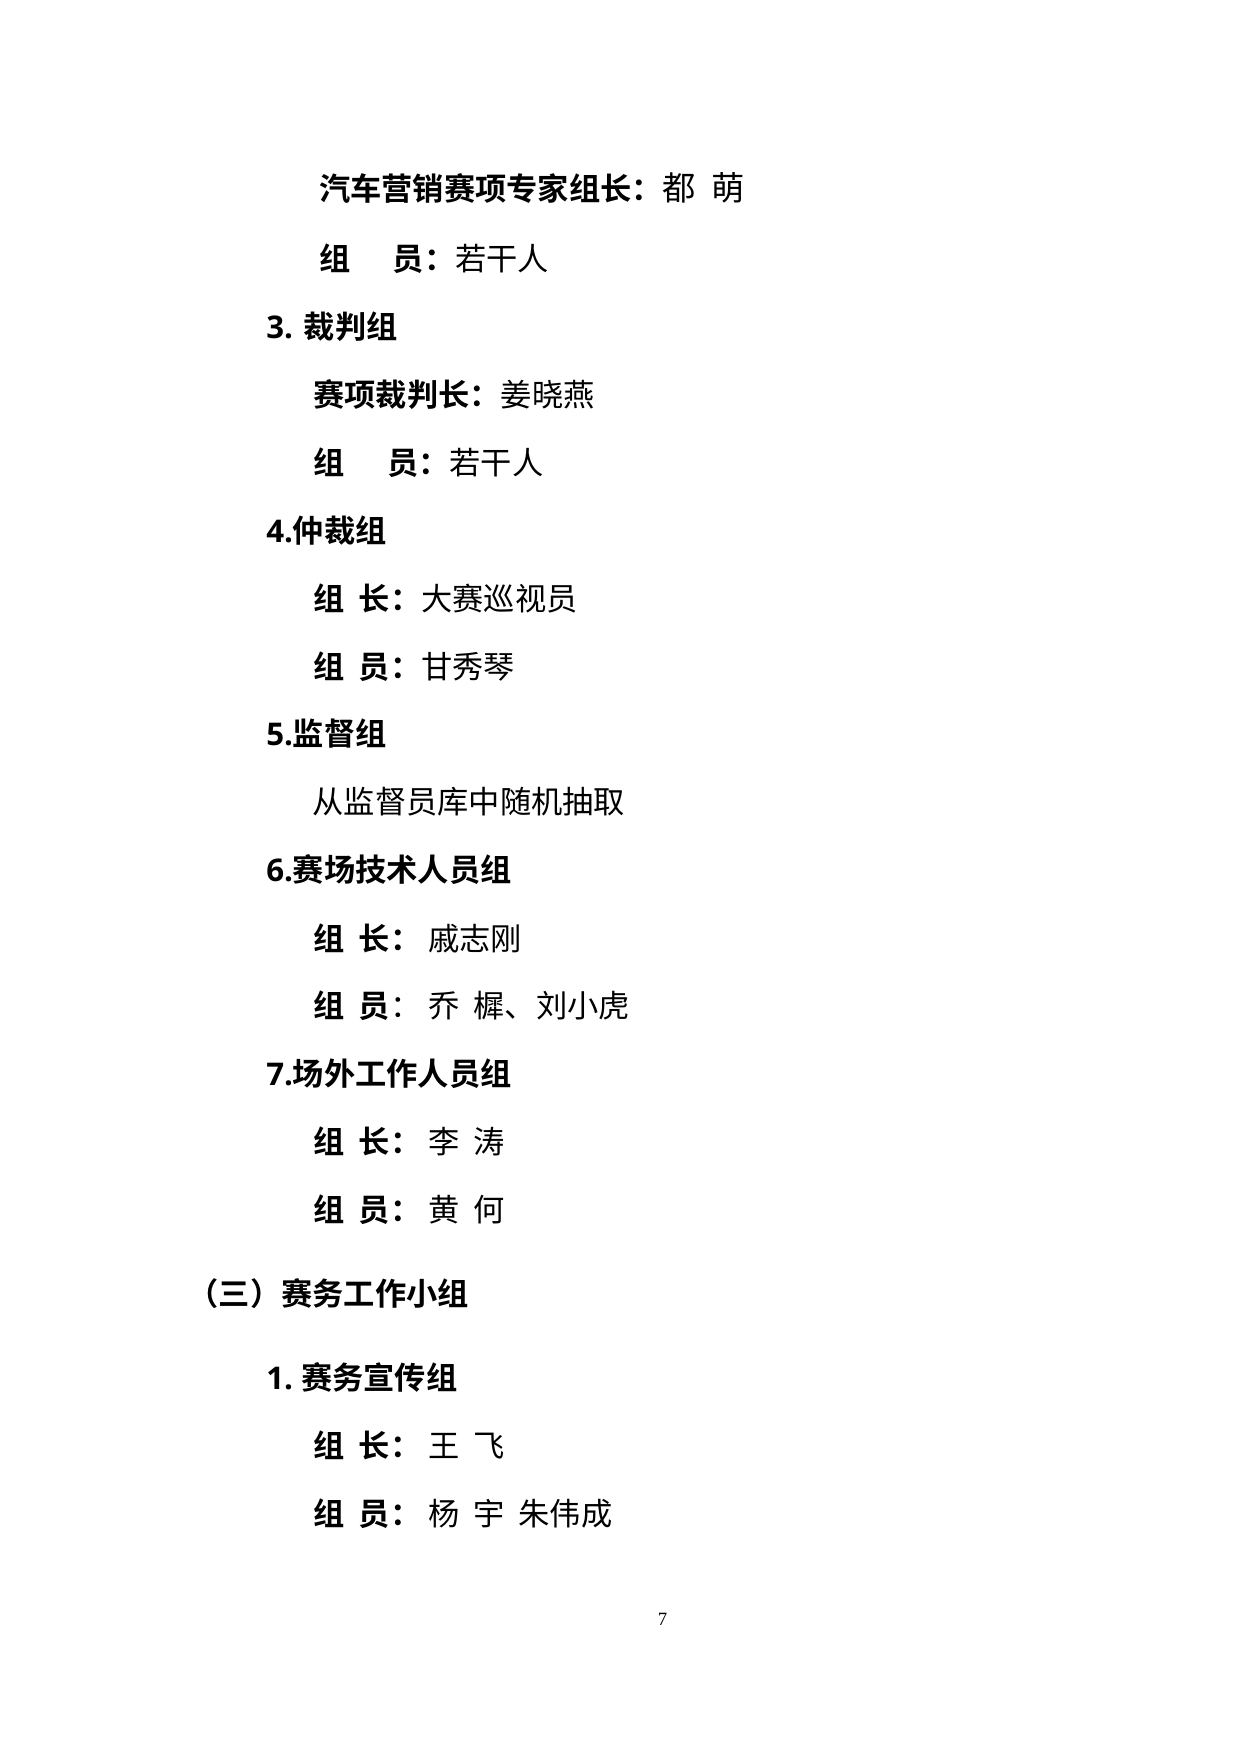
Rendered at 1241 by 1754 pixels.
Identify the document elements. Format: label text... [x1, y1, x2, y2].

list 裁判组 [266, 302, 1137, 347]
text 组 员： 乔 樨、刘小虎 [187, 981, 1137, 1027]
text 组 员：若干人 [303, 234, 1137, 279]
text （三）赛务工作小组 [187, 1269, 1137, 1314]
text 组 长： 戚志刚 [187, 914, 1137, 959]
text 汽车营销赛项专家组长：都 萌 [303, 162, 1137, 210]
text 组 长： 李 涛 [187, 1117, 1137, 1163]
text 6.赛场技术人员组 [187, 846, 1137, 891]
text 5.监督组 [187, 709, 1137, 755]
text 组 员：甘秀琴 [187, 642, 1137, 687]
text 7.场外工作人员组 [187, 1049, 1137, 1095]
text 4.仲裁组 [187, 506, 1137, 551]
text 从监督员库中随机抽取 [187, 778, 1137, 823]
text 组 员： 黄 何 [187, 1185, 1137, 1230]
text 组 员：若干人 [187, 438, 1137, 483]
text 组 长： 王 飞 [187, 1421, 1137, 1467]
text 赛项裁判长：姜晓燕 [187, 370, 1137, 415]
text 1. 赛务宣传组 [187, 1353, 1137, 1399]
text 组 长：大赛巡视员 [187, 574, 1137, 619]
text 组 员： 杨 宇 朱伟成 [187, 1489, 1137, 1534]
